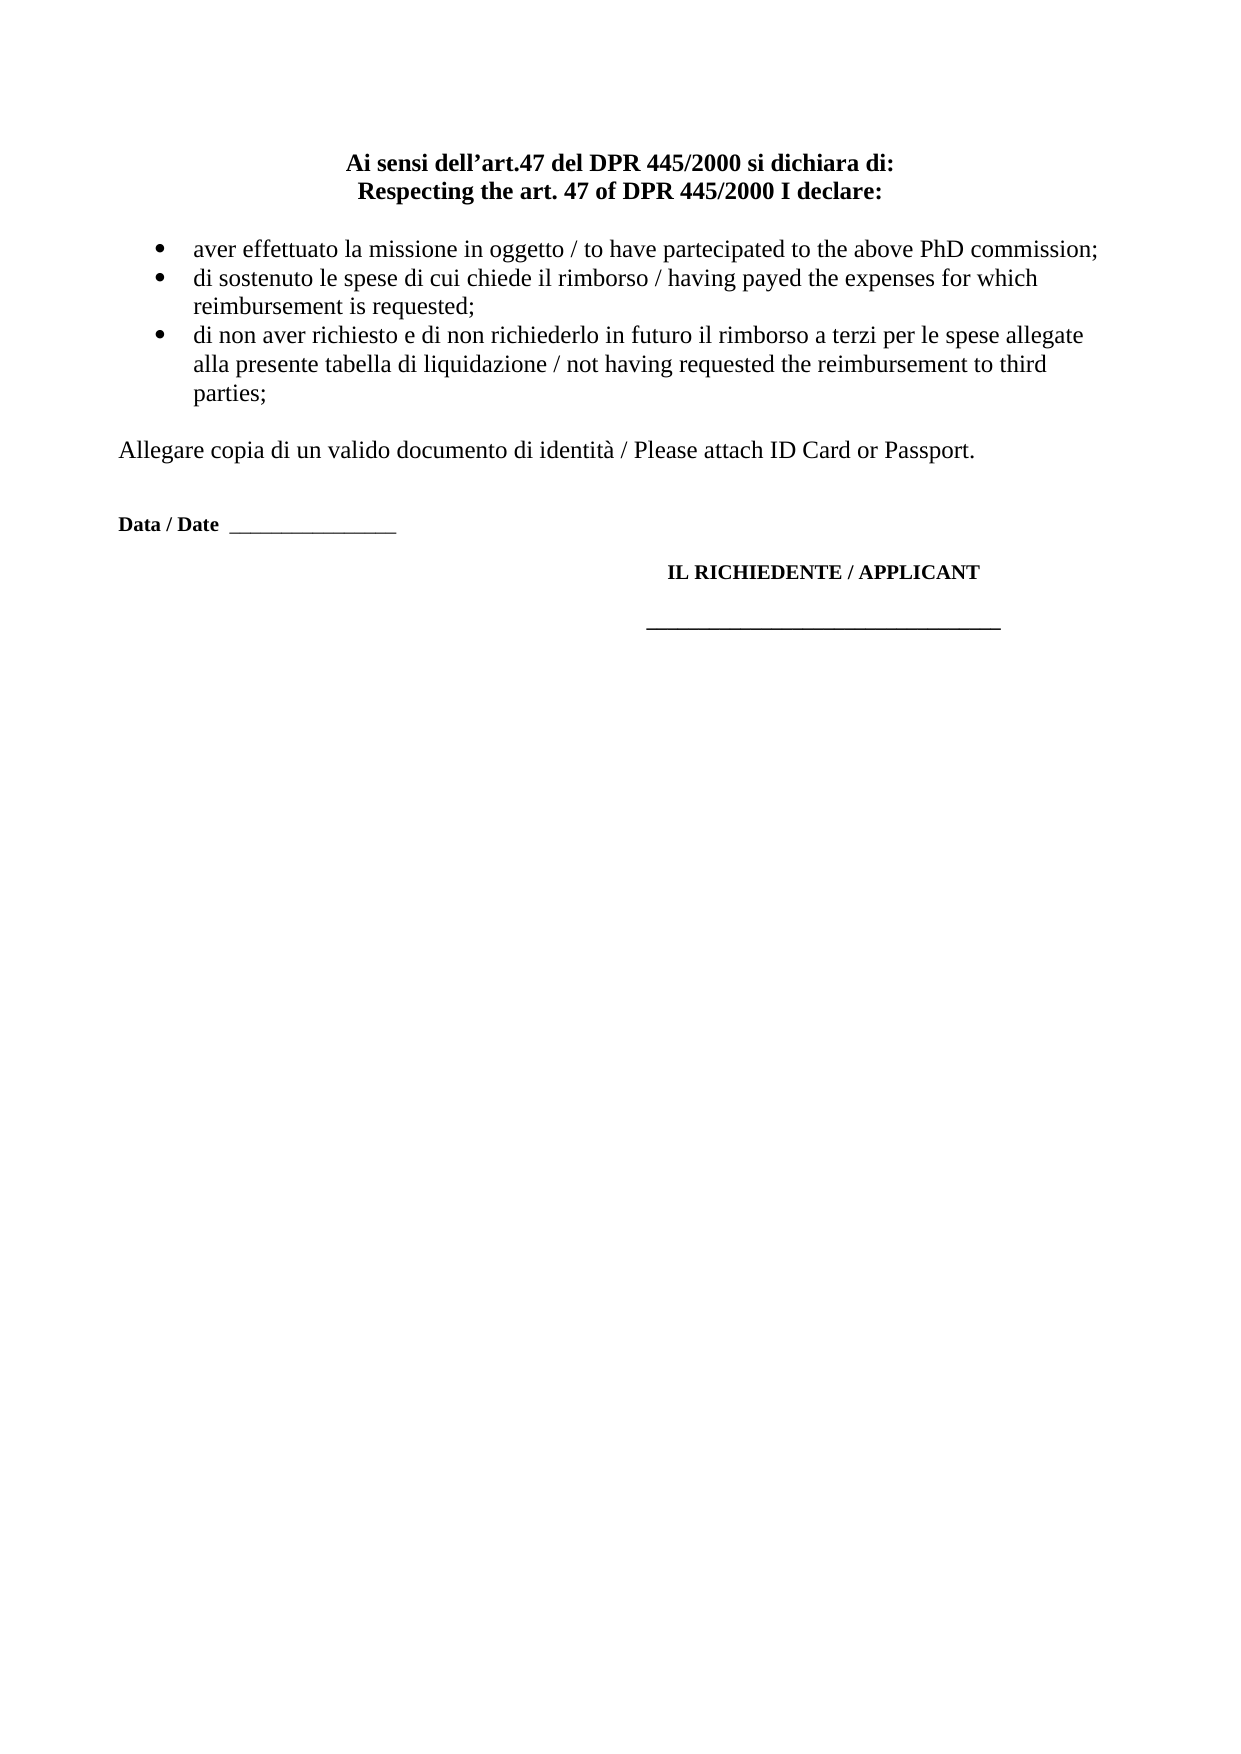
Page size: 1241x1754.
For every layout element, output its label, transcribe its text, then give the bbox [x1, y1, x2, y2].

subtitle Data / Date ________________ [118, 512, 1122, 536]
text Respecting the art. 47 of DPR 445/2000 I declare: [118, 176, 1122, 205]
list aver effettuato la missione in oggetto / to have partecipated to the above PhD commission; [156, 234, 1122, 263]
list di sostenuto le spese di cui chiede il rimborso / having payed the expenses for which reimbursement is requested; [156, 263, 1122, 320]
text Ai sensi dell’art.47 del DPR 445/2000 si dichiara di: [118, 148, 1122, 176]
subtitle IL RICHIEDENTE / APPLICANT [506, 560, 1122, 584]
list di non aver richiesto e di non richiederlo in futuro il rimborso a terzi per le spese allegate alla presente tabella di liquidazione / not having requested the reimbursement to third parties; [156, 320, 1122, 406]
text Allegare copia di un valido documento di identità / Please attach ID Card or Passport. [118, 435, 1122, 464]
subtitle __________________________________ [506, 608, 1122, 632]
